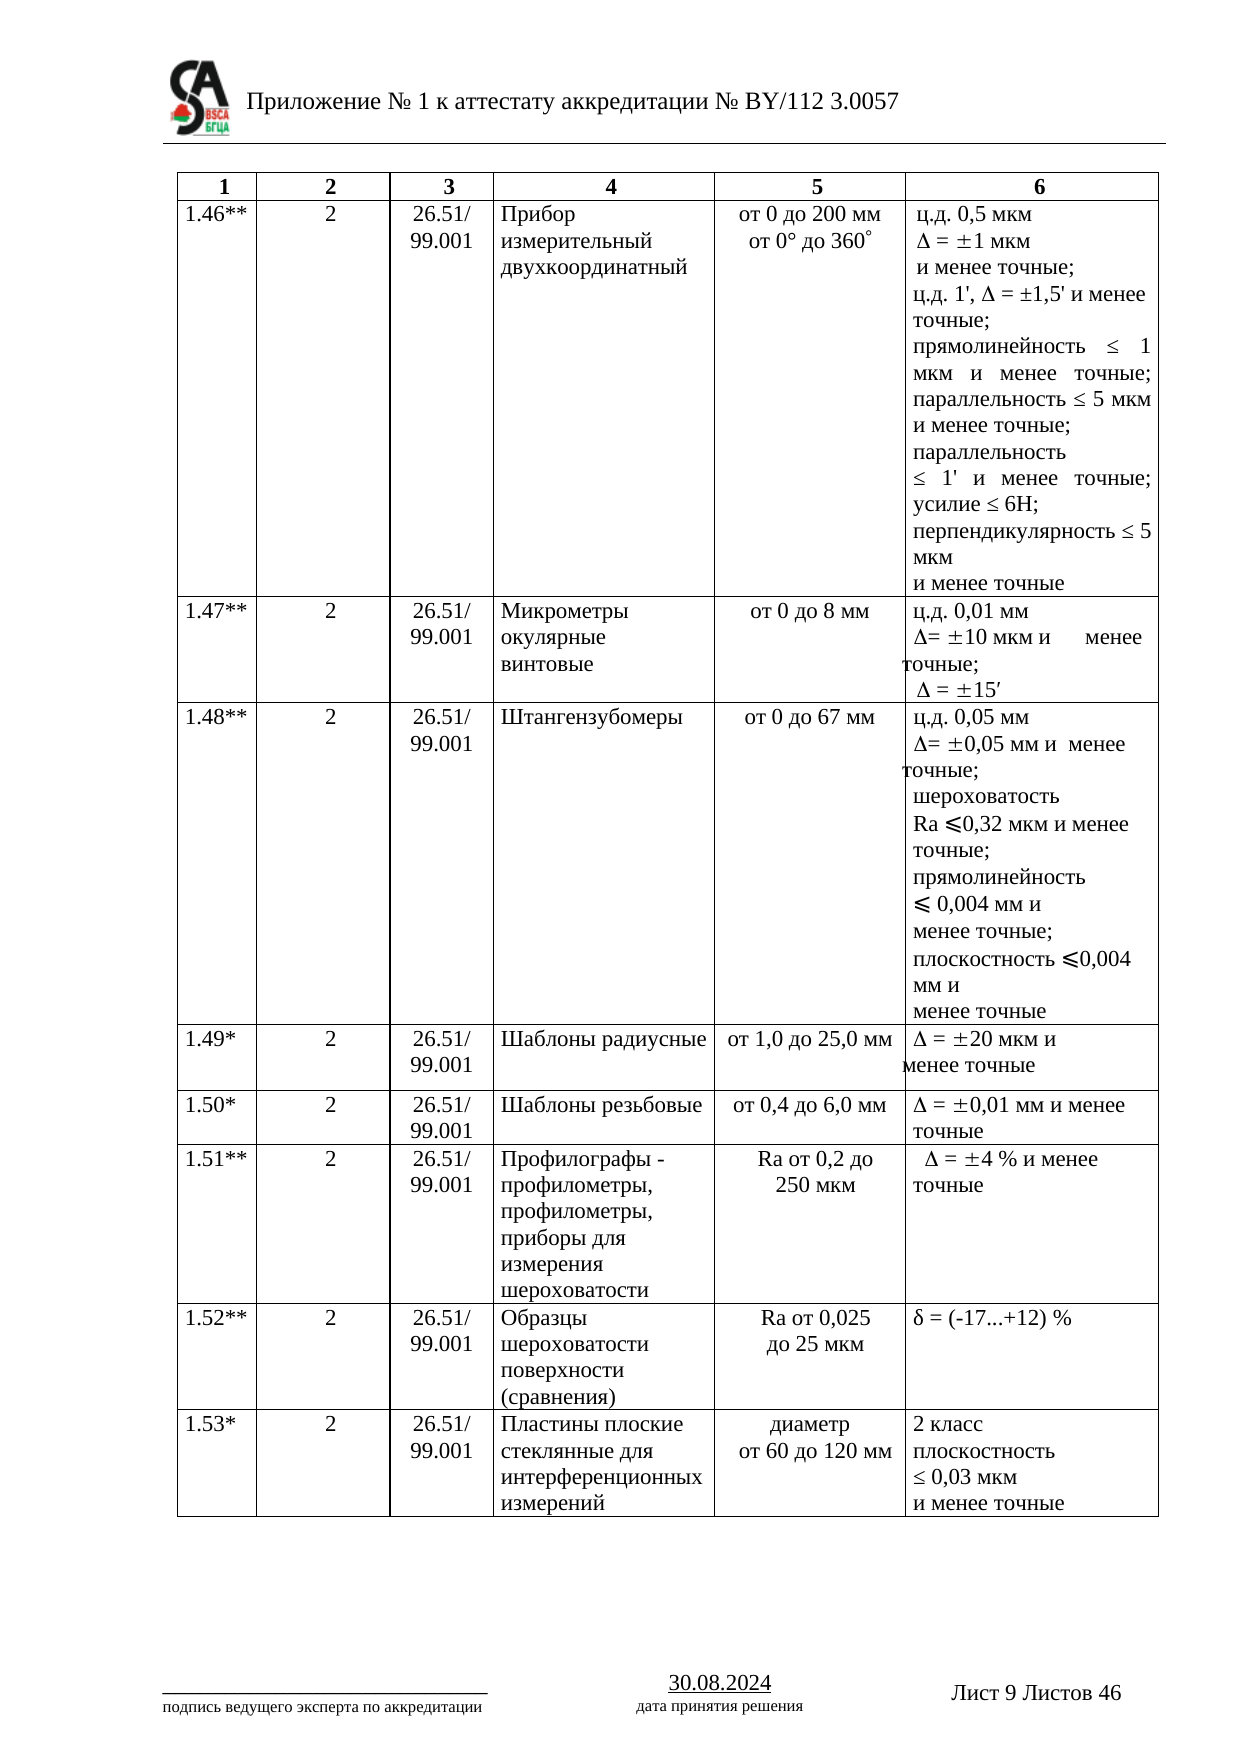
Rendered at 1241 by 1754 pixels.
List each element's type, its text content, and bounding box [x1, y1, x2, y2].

table_cell 26.51/ 99.001 [391, 201, 493, 596]
table_cell Штангензубомеры [494, 703, 714, 1024]
table_cell 2 [257, 1091, 389, 1144]
table_cell диаметр от 60 до 120 мм [715, 1410, 905, 1516]
table_cell Пластины плоские стеклянные для интерференционных измерений [494, 1410, 714, 1516]
table_cell от 0 до 67 мм [715, 703, 905, 1024]
table_header 4 [494, 173, 714, 199]
table_cell 2 класс плоскостность ≤ 0,03 мкм и менее точные [906, 1410, 1158, 1516]
table_header 2 [257, 173, 389, 199]
table_cell от 0 до 8 мм [715, 597, 905, 702]
table_cell 1.46** [178, 201, 256, 596]
table_cell 1.52** [178, 1304, 256, 1409]
table_cell 2 [257, 1304, 389, 1409]
table_cell δ = (-17...+12) % [906, 1304, 1158, 1409]
table_cell 26.51/ 99.001 [391, 1145, 493, 1303]
table_cell 2 [257, 1145, 389, 1303]
table_cell Микрометры окулярные винтовые [494, 597, 714, 702]
table_cell 1.50* [178, 1091, 256, 1144]
table_cell Шаблоны резьбовые [494, 1091, 714, 1144]
table_cell от 0,4 до 6,0 мм [715, 1091, 905, 1144]
table_cell 2 [257, 597, 389, 702]
table_cell 2 [257, 703, 389, 1024]
table_cell ц.д. 0,5 мкм = 1 мкм и менее точные; ц.д. 1', = ±1,5' и менее точные; прямолинейность ≤ 1 мкм и менее точные; параллельность ≤ 5 мкм и менее точные; параллельность ≤ 1' и менее точные; усилие ≤ 6Н; перпендикулярность ≤ 5 мкм и менее точные [906, 201, 1158, 596]
table_cell от 0 до 200 мм от 0° до 360 [715, 201, 905, 596]
picture [169, 59, 231, 136]
table_cell Ra от 0,2 до 250 мкм [715, 1145, 905, 1303]
table_cell 2 [257, 201, 389, 596]
table_cell Ra от 0,025 до 25 мкм [715, 1304, 905, 1409]
table_cell от 1,0 до 25,0 мм [715, 1025, 905, 1090]
table_header 1 [178, 173, 256, 199]
table_cell = 0,01 мм и менее точные [906, 1091, 1158, 1144]
table_cell 26.51/ 99.001 [391, 597, 493, 702]
table_cell = 20 мкм и менее точные [906, 1025, 1158, 1090]
table_cell 1.47** [178, 597, 256, 702]
table_header 5 [715, 173, 905, 199]
table_cell = 4 % и менее точные [906, 1145, 1158, 1303]
table_cell Прибор измерительный двухкоординатный [494, 201, 714, 596]
table_header 6 [906, 173, 1158, 199]
table_cell ц.д. 0,05 мм = 0,05 мм и менее точные; шероховатость Ra ⩽0,32 мкм и менее точные; прямолинейность ⩽ 0,004 мм и менее точные; плоскостность ⩽0,004 мм и менее точные [906, 703, 1158, 1024]
table_cell 26.51/ 99.001 [391, 1304, 493, 1409]
table_cell 26.51/ 99.001 [391, 1025, 493, 1090]
table_cell Профилографы - профилометры, профилометры, приборы для измерения шероховатости [494, 1145, 714, 1303]
table_cell 1.49* [178, 1025, 256, 1090]
table_cell 26.51/ 99.001 [391, 703, 493, 1024]
table_cell ц.д. = 10 мкм и менее точные; = 15ʹ [906, 597, 1158, 702]
table_header 3 [391, 173, 493, 199]
table_cell 2 [257, 1025, 389, 1090]
table_cell 1.51** [178, 1145, 256, 1303]
table_cell 26.51/ 99.001 [391, 1410, 493, 1516]
table_cell Образцы шероховатости поверхности (сравнения) [494, 1304, 714, 1409]
table_cell Шаблоны радиусные [494, 1025, 714, 1090]
table_cell 2 [257, 1410, 389, 1516]
table_cell 1.48** [178, 703, 256, 1024]
table_cell 1.53* [178, 1410, 256, 1516]
table_cell 26.51/ 99.001 [391, 1091, 493, 1144]
